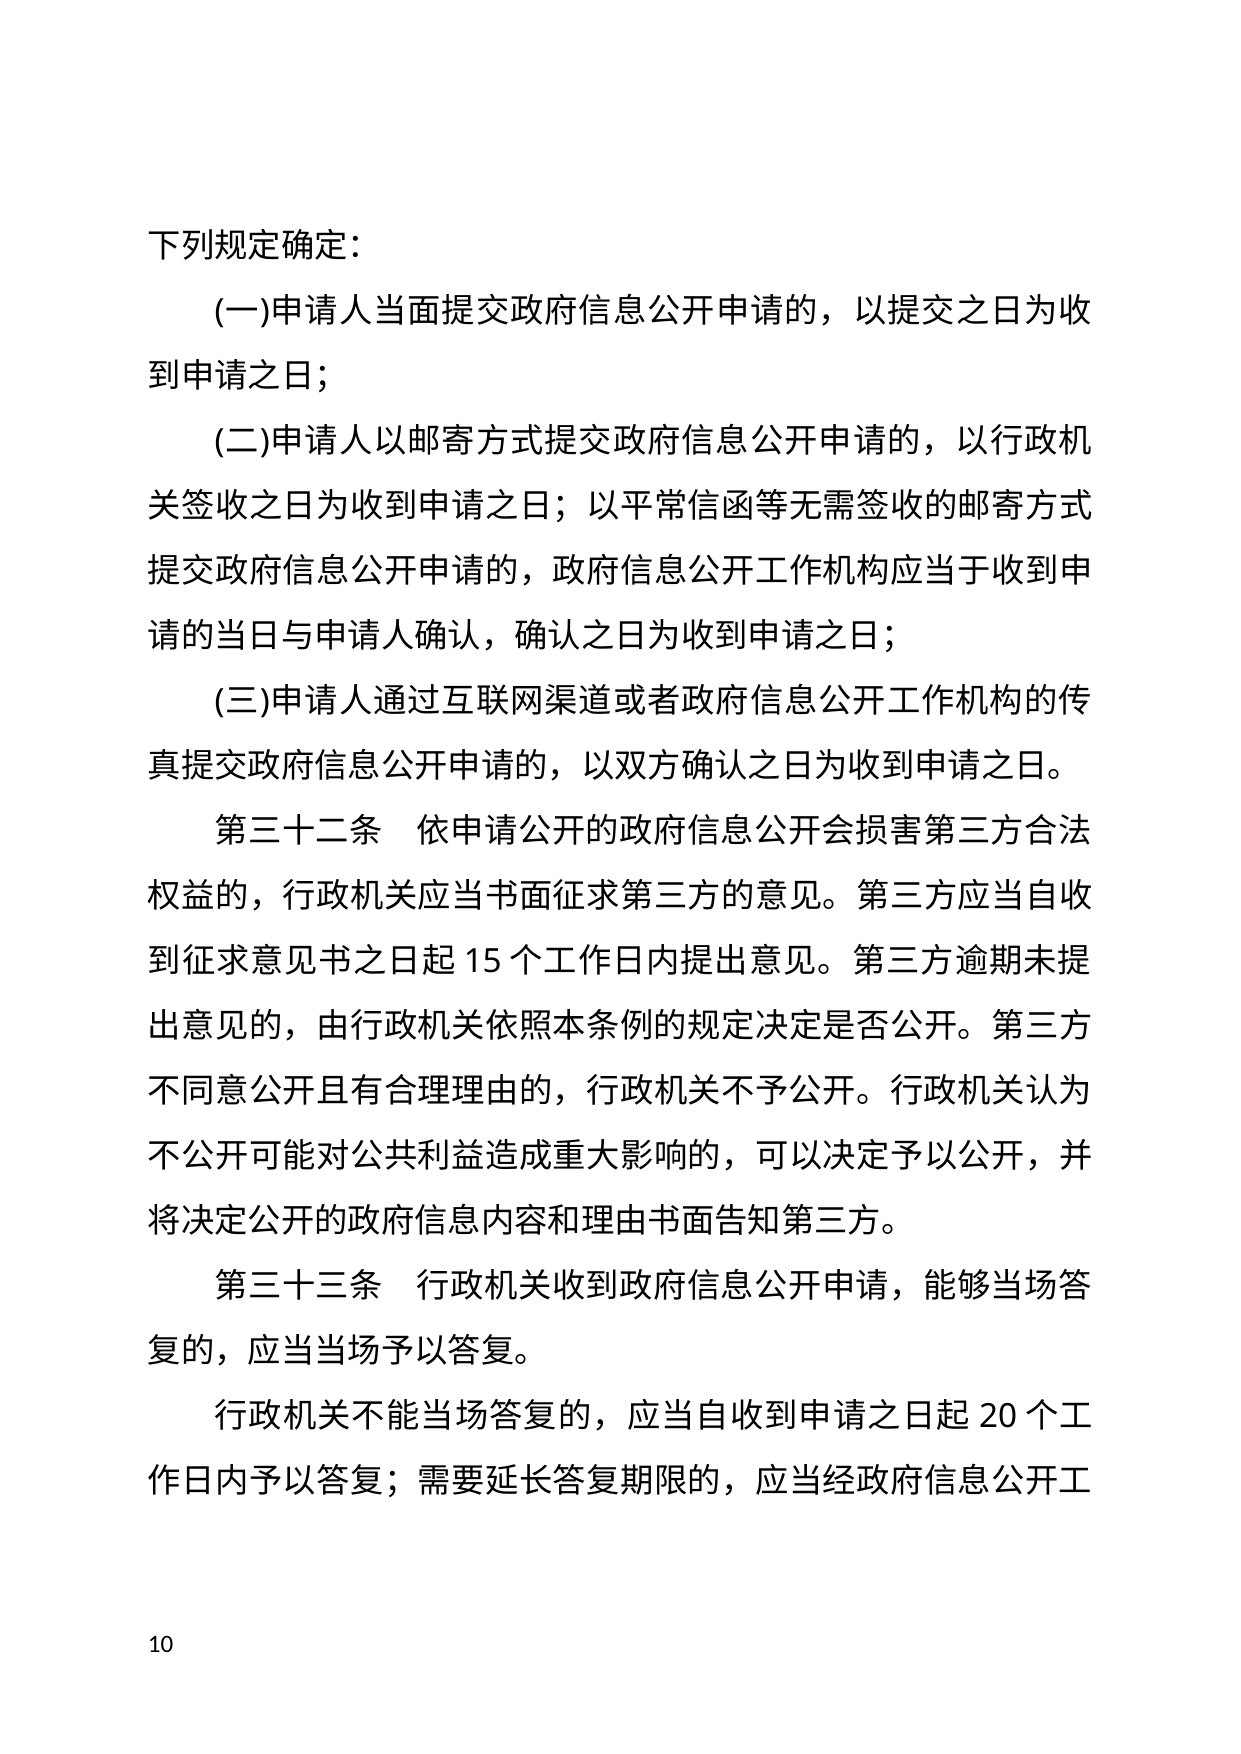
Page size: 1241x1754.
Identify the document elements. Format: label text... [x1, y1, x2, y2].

text (三)申请人通过互联网渠道或者政府信息公开工作机构的传真提交政府信息公开申请的，以双方确认之日为收到申请之日。 [148, 666, 1093, 796]
text (一)申请人当面提交政府信息公开申请的，以提交之日为收到申请之日； [148, 276, 1093, 406]
text (二)申请人以邮寄方式提交政府信息公开申请的，以行政机关签收之日为收到申请之日；以平常信函等无需签收的邮寄方式提交政府信息公开申请的，政府信息公开工作机构应当于收到申请的当日与申请人确认，确认之日为收到申请之日； [148, 406, 1093, 666]
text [148, 211, 1093, 276]
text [148, 1381, 1093, 1511]
text 第三十三条 行政机关收到政府信息公开申请，能够当场答复的，应当当场予以答复。 [148, 1251, 1093, 1381]
text 第三十二条 依申请公开的政府信息公开会损害第三方合法权益的，行政机关应当书面征求第三方的意见。第三方应当自收到征求意见书之日起15个工作日内提出意见。第三方逾期未提出意见的，由行政机关依照本条例的规定决定是否公开。第三方不同意公开且有合理理由的，行政机关不予公开。行政机关认为不公开可能对公共利益造成重大影响的，可以决定予以公开，并将决定公开的政府信息内容和理由书面告知第三方。 [148, 796, 1093, 1251]
